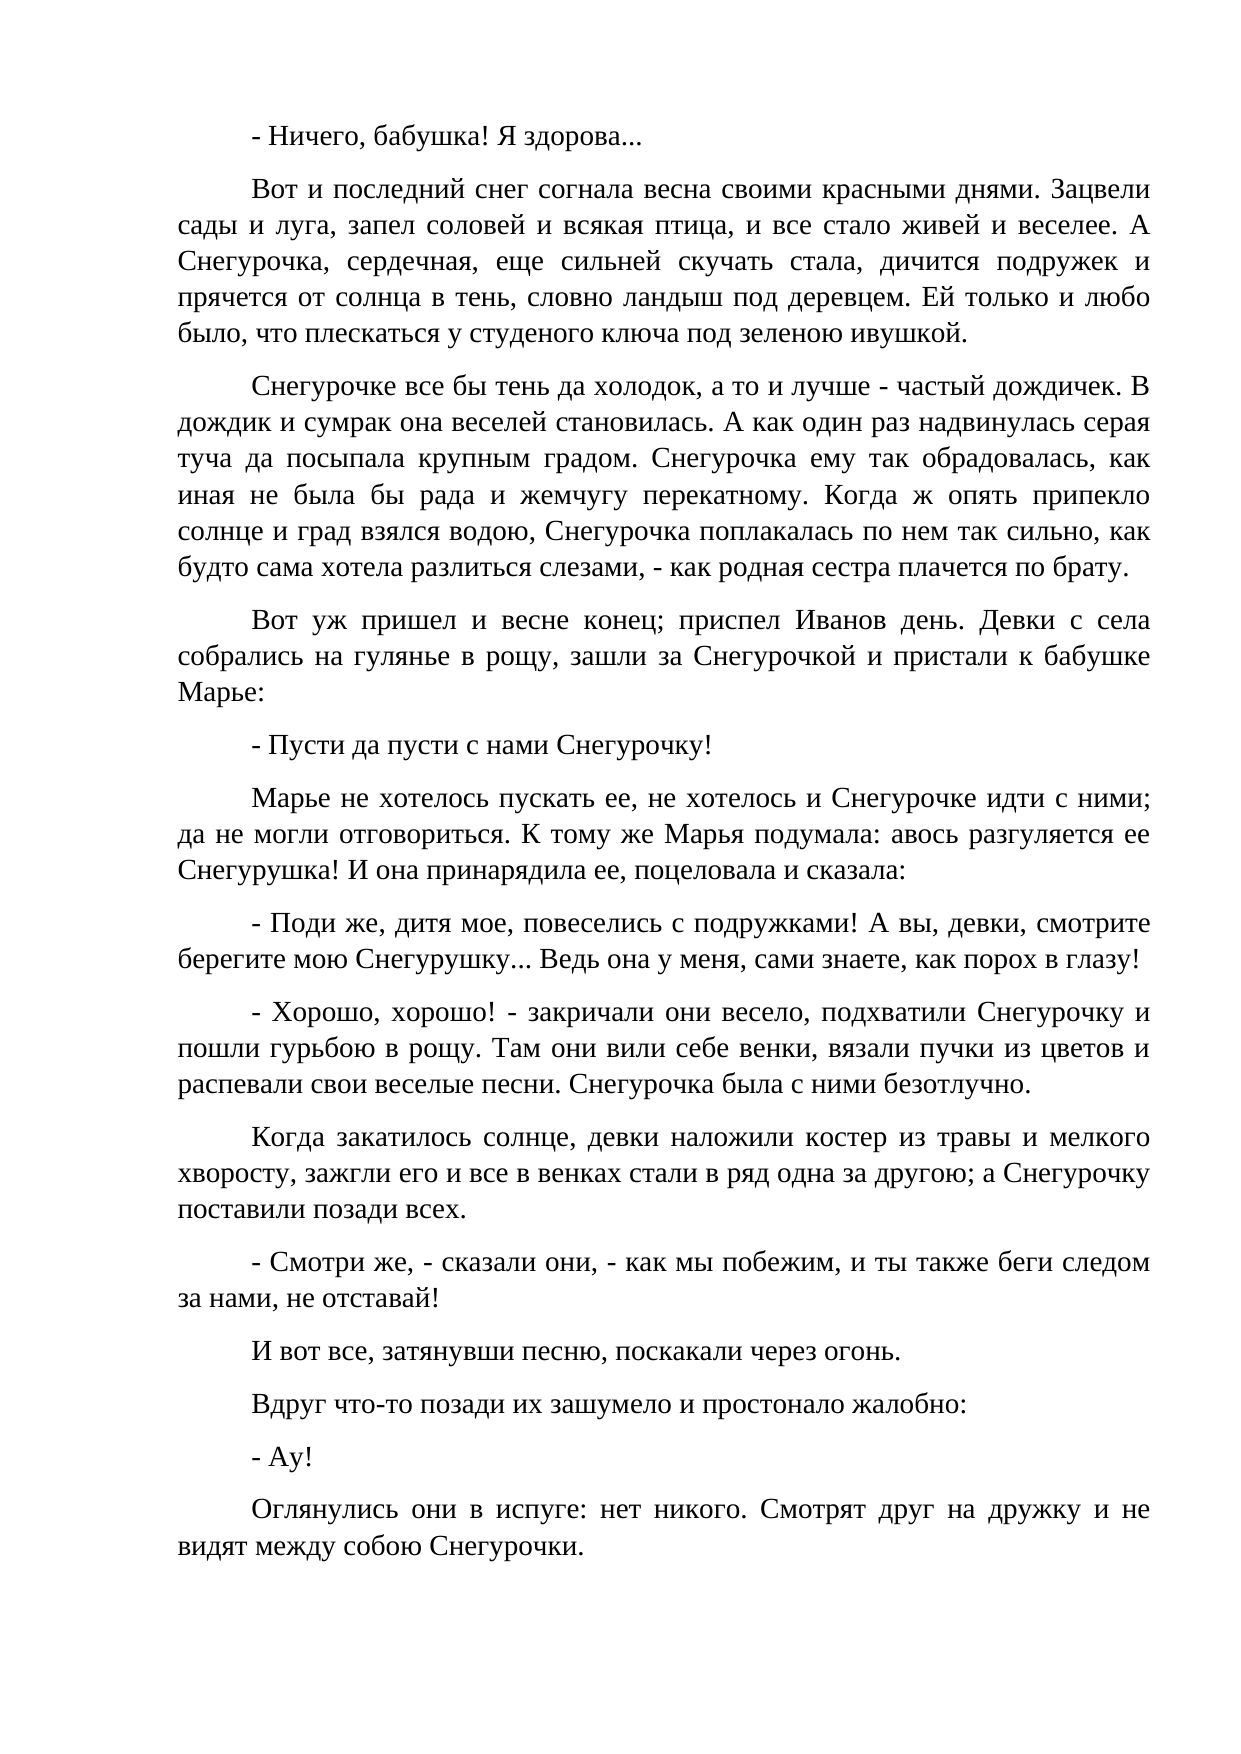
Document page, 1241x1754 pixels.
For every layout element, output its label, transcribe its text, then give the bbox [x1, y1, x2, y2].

text - Смотри же, - сказали они, - как мы побежим, и ты также беги следом за нами, не отставай! [177, 1244, 1152, 1314]
text Вот уж пришел и весне конец; приспел Иванов день. Девки с села собрались на гулянье в рощу, зашли за Снегурочкой и пристали к бабушке Марье: [177, 602, 1152, 708]
text - Пусти да пусти с нами Снегурочку! [177, 727, 1152, 761]
text Когда закатилось солнце, девки наложили костер из травы и мелкого хворосту, зажгли его и все в венках стали в ряд одна за другою; а Снегурочку поставили позади всех. [177, 1119, 1152, 1225]
text - Ничего, бабушка! Я здорова... [177, 118, 1152, 152]
text - Поди же, дитя мое, повеселись с подружками! А вы, девки, смотрите берегите мою Снегурушку... Ведь она у меня, сами знаете, как порох в глазу! [177, 905, 1152, 974]
text Вот и последний снег согнала весна своими красными днями. Зацвели сады и луга, запел соловей и всякая птица, и все стало живей и веселее. А Снегурочка, сердечная, еще сильней скучать стала, дичится подружек и прячется от солнца в тень, словно ландыш под деревцем. Ей только и любо было, что плескаться у студеного ключа под зеленою ивушкой. [177, 171, 1152, 349]
text Снегурочке все бы тень да холодок, а то и лучше - частый дождичек. В дождик и сумрак она веселей становилась. А как один раз надвинулась серая туча да посыпала крупным градом. Снегурочка ему так обрадовалась, как иная не была бы рада и жемчугу перекатному. Когда ж опять припекло солнце и град взялся водою, Снегурочка поплакалась по нем так сильно, как будто сама хотела разлиться слезами, - как родная сестра плачется по брату. [177, 368, 1152, 583]
text - Ау! [177, 1439, 1152, 1472]
text И вот все, затянувши песню, поскакали через огонь. [177, 1333, 1152, 1367]
text Марье не хотелось пускать ее, не хотелось и Снегурочке идти с ними; да не могли отговориться. К тому же Марья подумала: авось разгуляется ее Снегурушка! И она принарядила ее, поцеловала и сказала: [177, 780, 1152, 886]
text Оглянулись они в испуге: нет никого. Смотрят друг на дружку и не видят между собою Снегурочки. [177, 1491, 1152, 1561]
text Вдруг что-то позади их зашумело и простонало жалобно: [177, 1386, 1152, 1419]
text - Хорошо, хорошо! - закричали они весело, подхватили Снегурочку и пошли гурьбою в рощу. Там они вили себе венки, вязали пучки из цветов и распевали свои веселые песни. Снегурочка была с ними безотлучно. [177, 994, 1152, 1100]
